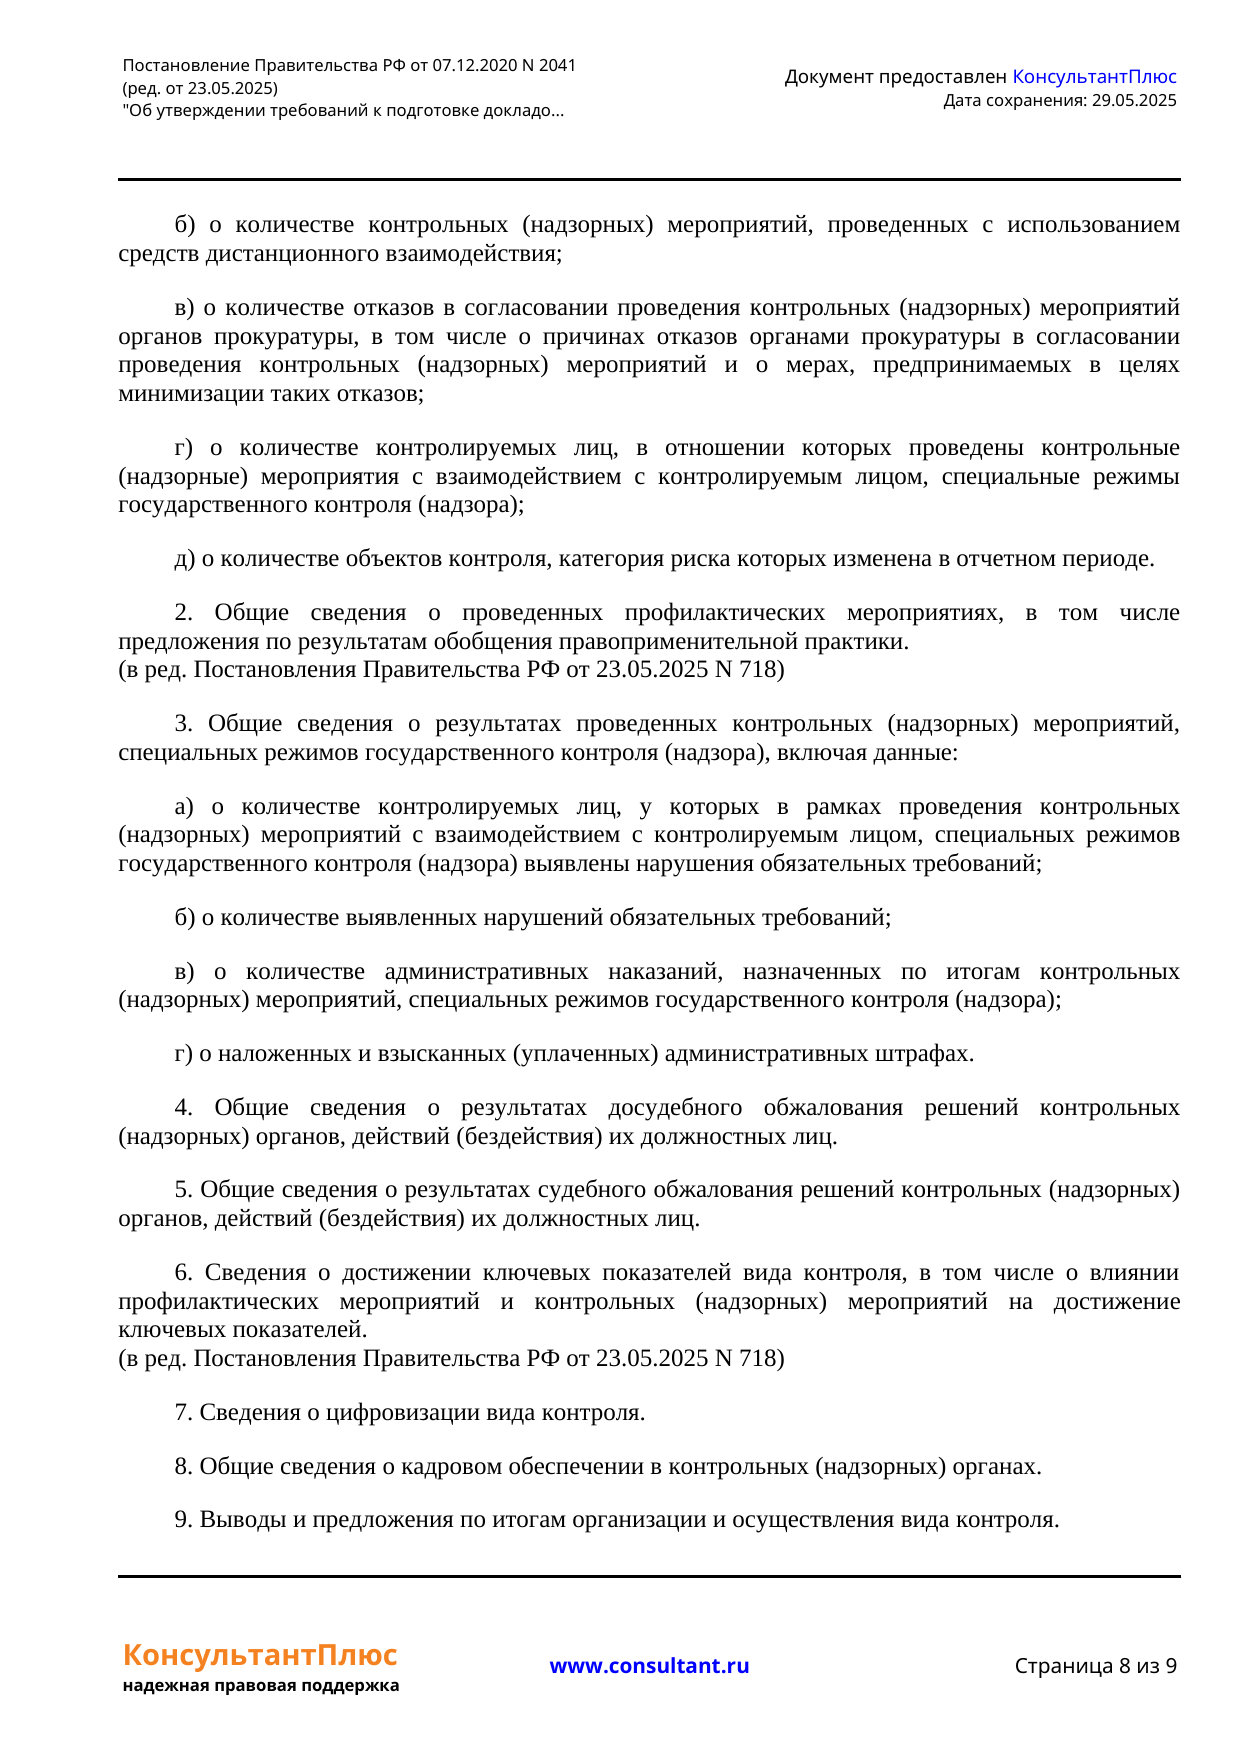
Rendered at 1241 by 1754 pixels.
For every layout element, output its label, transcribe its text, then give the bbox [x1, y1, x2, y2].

text 5. Общие сведения о результатах судебного обжалования решений контрольных (надзорных) органов, действий (бездействия) их должностных лиц. [118, 1174, 1181, 1232]
text (в ред. Постановления Правительства РФ от 23.05.2025 N 718) [118, 654, 1181, 683]
text 6. Сведения о достижении ключевых показателей вида контроля, в том числе о влиянии профилактических мероприятий и контрольных (надзорных) мероприятий на достижение ключевых показателей. [118, 1257, 1181, 1343]
text 4. Общие сведения о результатах досудебного обжалования решений контрольных (надзорных) органов, действий (бездействия) их должностных лиц. [118, 1092, 1181, 1149]
text д) о количестве объектов контроля, категория риска которых изменена в отчетном периоде. [118, 543, 1181, 572]
text 7. Сведения о цифровизации вида контроля. [118, 1397, 1181, 1426]
text б) о количестве выявленных нарушений обязательных требований; [118, 902, 1181, 931]
text 3. Общие сведения о результатах проведенных контрольных (надзорных) мероприятий, специальных режимов государственного контроля (надзора), включая данные: [118, 708, 1181, 766]
text г) о наложенных и взысканных (уплаченных) административных штрафах. [118, 1038, 1181, 1067]
text 8. Общие сведения о кадровом обеспечении в контрольных (надзорных) органах. [118, 1451, 1181, 1479]
text 9. Выводы и предложения по итогам организации и осуществления вида контроля. [118, 1504, 1181, 1533]
text в) о количестве административных наказаний, назначенных по итогам контрольных (надзорных) мероприятий, специальных режимов государственного контроля (надзора); [118, 956, 1181, 1013]
text 2. Общие сведения о проведенных профилактических мероприятиях, в том числе предложения по результатам обобщения правоприменительной практики. [118, 597, 1181, 654]
text а) о количестве контролируемых лиц, у которых в рамках проведения контрольных (надзорных) мероприятий с взаимодействием с контролируемым лицом, специальных режимов государственного контроля (надзора) выявлены нарушения обязательных требований; [118, 791, 1181, 877]
text (в ред. Постановления Правительства РФ от 23.05.2025 N 718) [118, 1343, 1181, 1372]
text в) о количестве отказов в согласовании проведения контрольных (надзорных) мероприятий органов прокуратуры, в том числе о причинах отказов органами прокуратуры в согласовании проведения контрольных (надзорных) мероприятий и о мерах, предпринимаемых в целях минимизации таких отказов; [118, 292, 1181, 407]
text г) о количестве контролируемых лиц, в отношении которых проведены контрольные (надзорные) мероприятия с взаимодействием с контролируемым лицом, специальные режимы государственного контроля (надзора); [118, 432, 1181, 518]
text б) о количестве контрольных (надзорных) мероприятий, проведенных с использованием средств дистанционного взаимодействия; [118, 209, 1181, 267]
